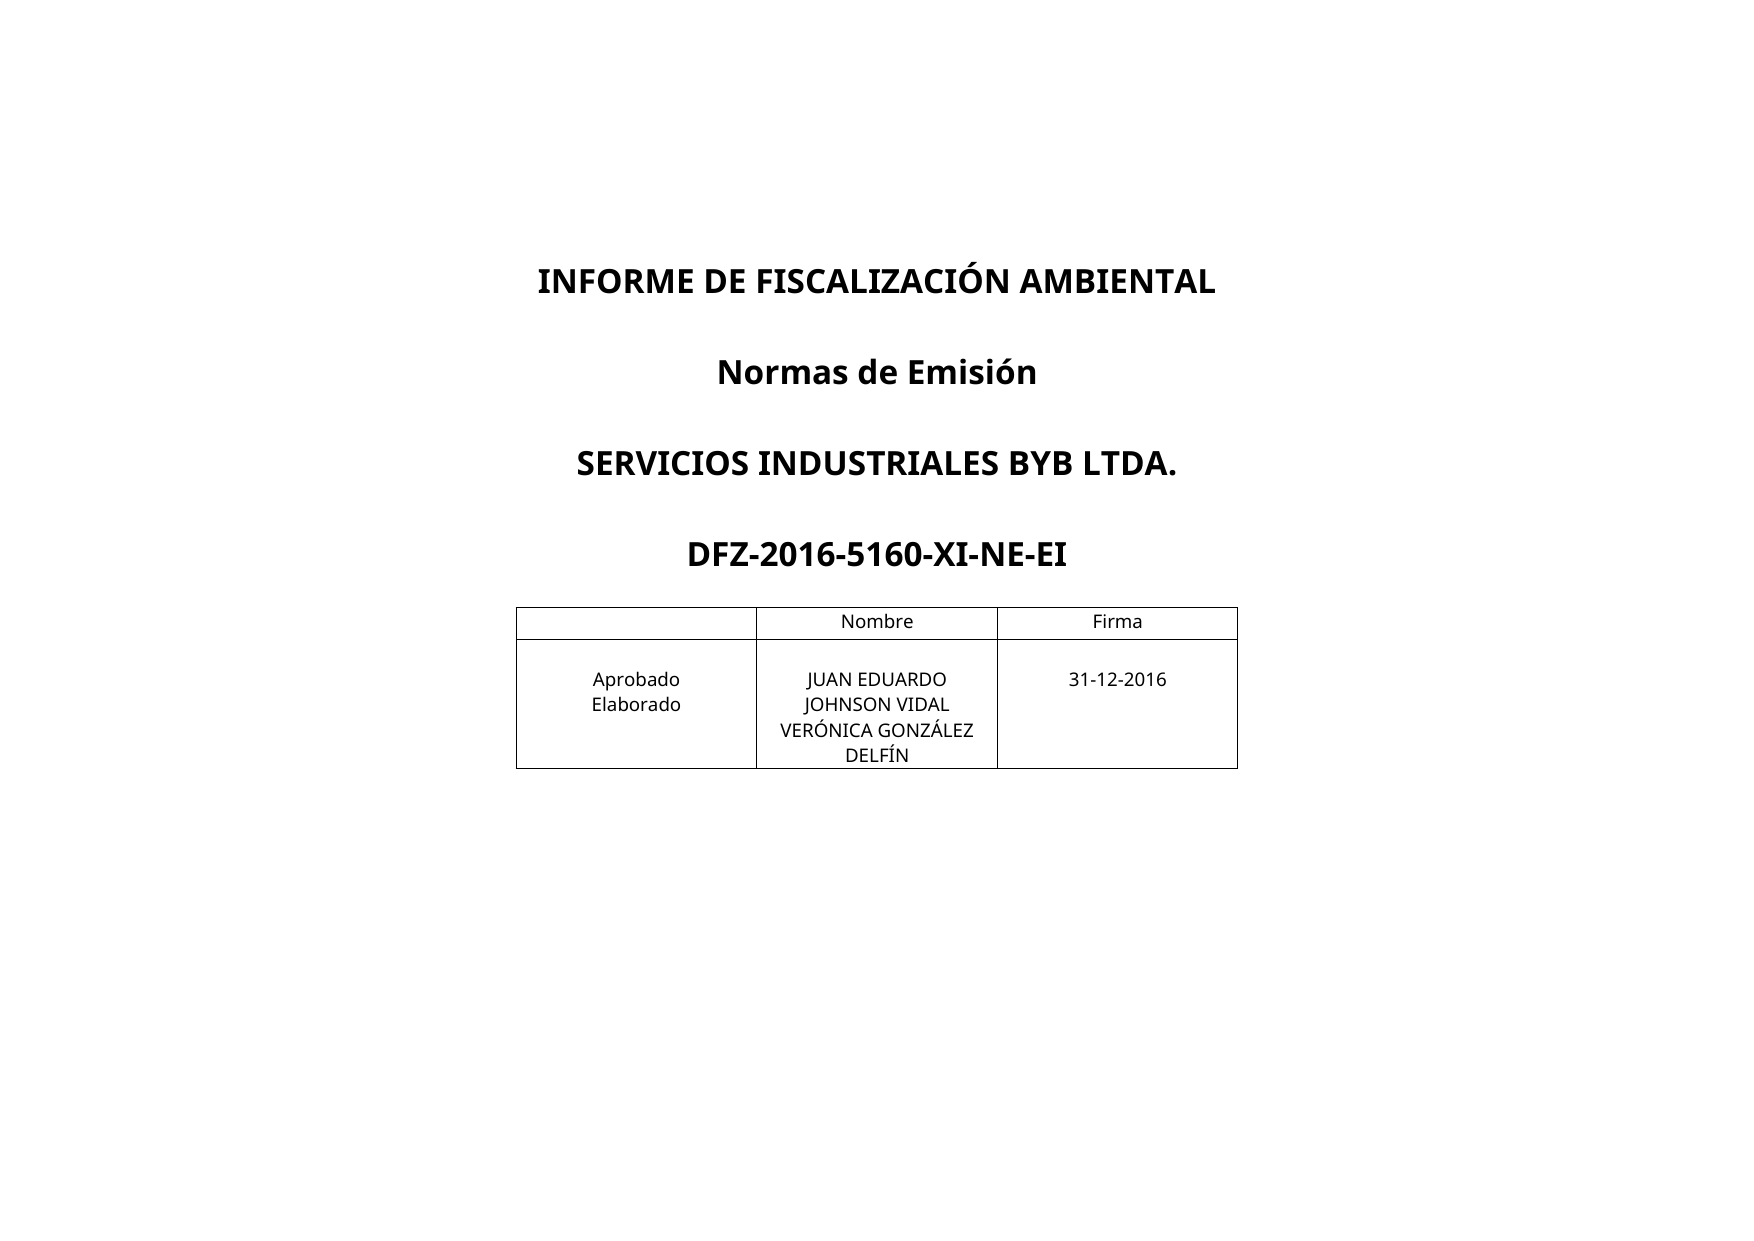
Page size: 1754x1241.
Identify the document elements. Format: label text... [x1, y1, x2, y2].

table_cell JUAN EDUARDO JOHNSON VIDAL VERÓNICA GONZÁLEZ DELFÍN [757, 640, 997, 768]
text SERVICIOS INDUSTRIALES BYB LTDA. [150, 394, 1604, 485]
table_cell Aprobado Elaborado [517, 640, 756, 768]
table_header Firma [998, 608, 1237, 639]
table_cell 31-12-2016 [998, 640, 1237, 768]
table_header Nombre [757, 608, 997, 639]
text INFORME DE FISCALIZACIÓN AMBIENTAL [150, 212, 1604, 303]
text Normas de Emisión [150, 303, 1604, 394]
text DFZ-2016-5160-XI-NE-EI [150, 485, 1604, 576]
table_header [517, 608, 756, 639]
